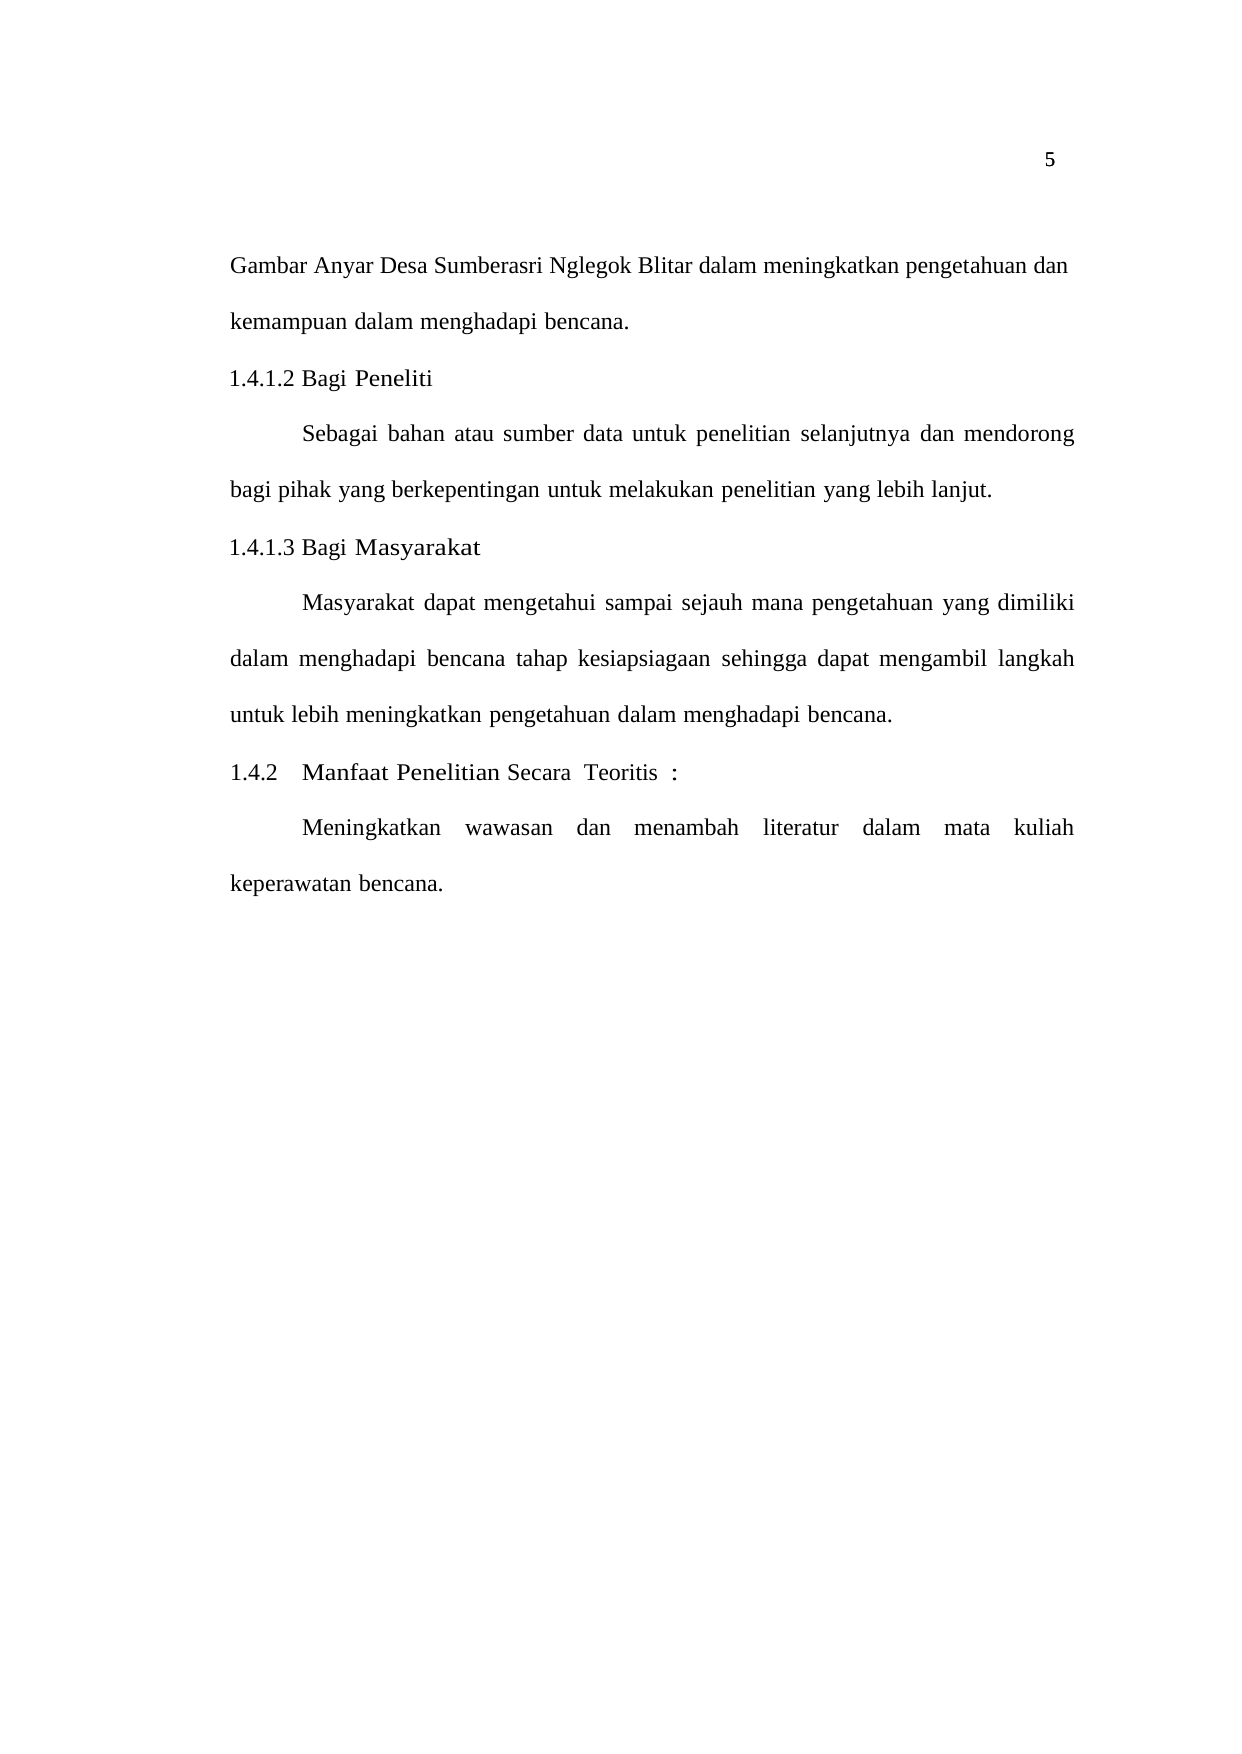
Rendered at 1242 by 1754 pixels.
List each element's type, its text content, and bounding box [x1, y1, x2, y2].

text 1.4.1.2 Bagi Peneliti [229, 364, 1081, 392]
text 1.4.1.3 Bagi Masyarakat [229, 533, 1081, 561]
text Masyarakat dapat mengetahui sampai sejauh mana pengetahuan yang dimiliki dalam menghadapi bencana tahap kesiapsiagaan sehingga dapat mengambil langkah untuk lebih meningkatkan pengetahuan dalam menghadapi bencana. [230, 588, 1074, 728]
text Meningkatkan wawasan dan menambah literatur dalam mata kuliah keperawatan bencana. [230, 813, 1074, 897]
text Sebagai bahan atau sumber data untuk penelitian selanjutnya dan mendorong bagi pihak yang berkepentingan untuk melakukan penelitian yang lebih lanjut. [230, 419, 1075, 503]
text Gambar Anyar Desa Sumberasri Nglegok Blitar dalam meningkatkan pengetahuan dan kemampuan dalam menghadapi bencana. [230, 251, 1074, 334]
text 1.4.2 Manfaat Penelitian Secara Teoritis : [230, 757, 1081, 785]
